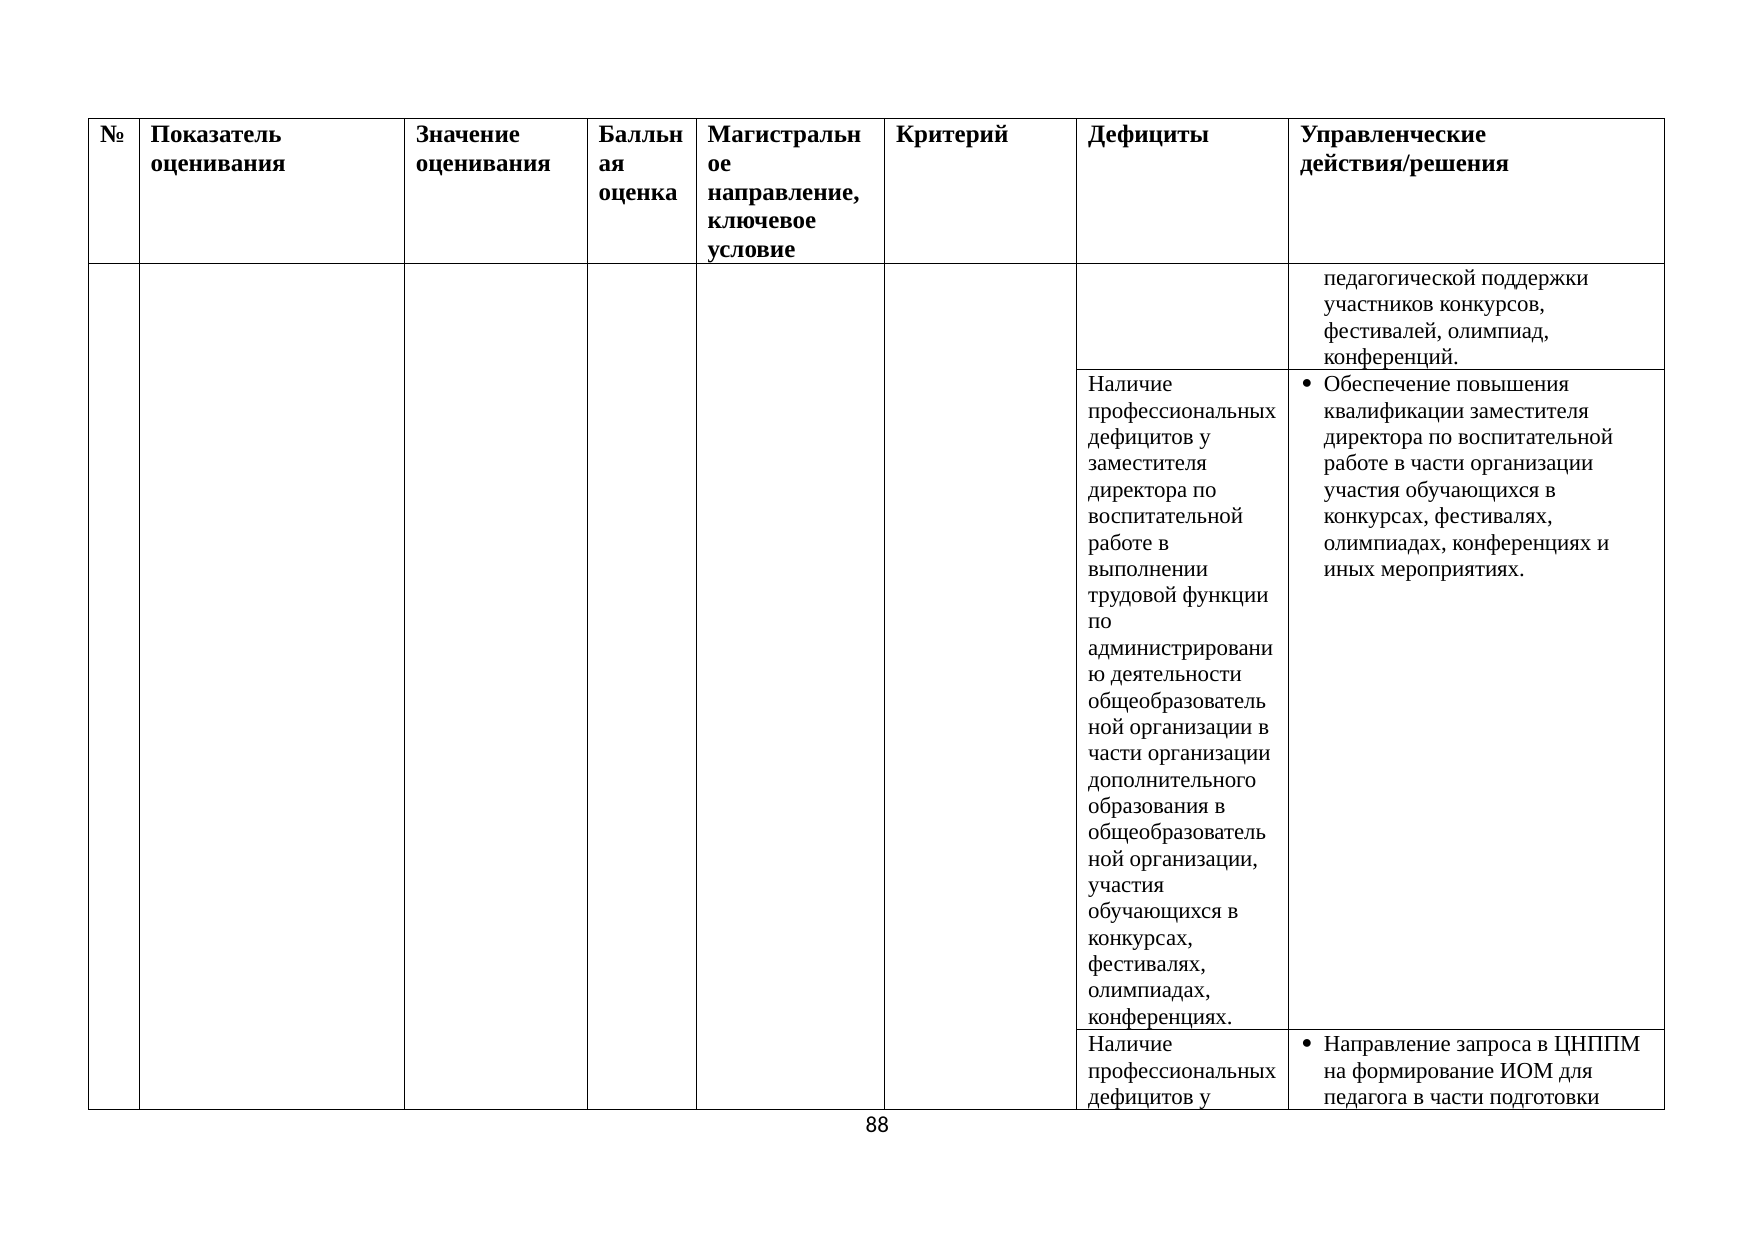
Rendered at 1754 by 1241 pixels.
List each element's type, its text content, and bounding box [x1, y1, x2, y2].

table_header Дефициты [1077, 119, 1288, 263]
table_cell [1077, 1030, 1288, 1109]
table_header Показатель оценивания [140, 119, 404, 263]
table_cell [1289, 264, 1664, 369]
table_header Критерий [885, 119, 1076, 263]
table_header Магистральное направление, ключевое условие [697, 119, 884, 263]
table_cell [1289, 1030, 1664, 1109]
table_header Балльная оценка [588, 119, 696, 263]
table_header Значение оценивания [405, 119, 587, 263]
table_cell Обеспечение повышения квалификации заместителя директора по воспитательной работе в части организации участия обучающихся в конкурсах, фестивалях, олимпиадах, конференциях и иных мероприятиях. [1289, 370, 1664, 1029]
table_header Управленческие действия/решения [1289, 119, 1664, 263]
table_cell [1077, 264, 1288, 369]
table_header № [89, 119, 139, 263]
table_cell Наличие профессиональных дефицитов у заместителя директора по воспитательной работе в выполнении трудовой функции по администрированию деятельности общеобразовательной организации в части организации дополнительного образования в общеобразовательной организации, участия обучающихся в конкурсах, фестивалях, олимпиадах, конференциях. [1077, 370, 1288, 1029]
